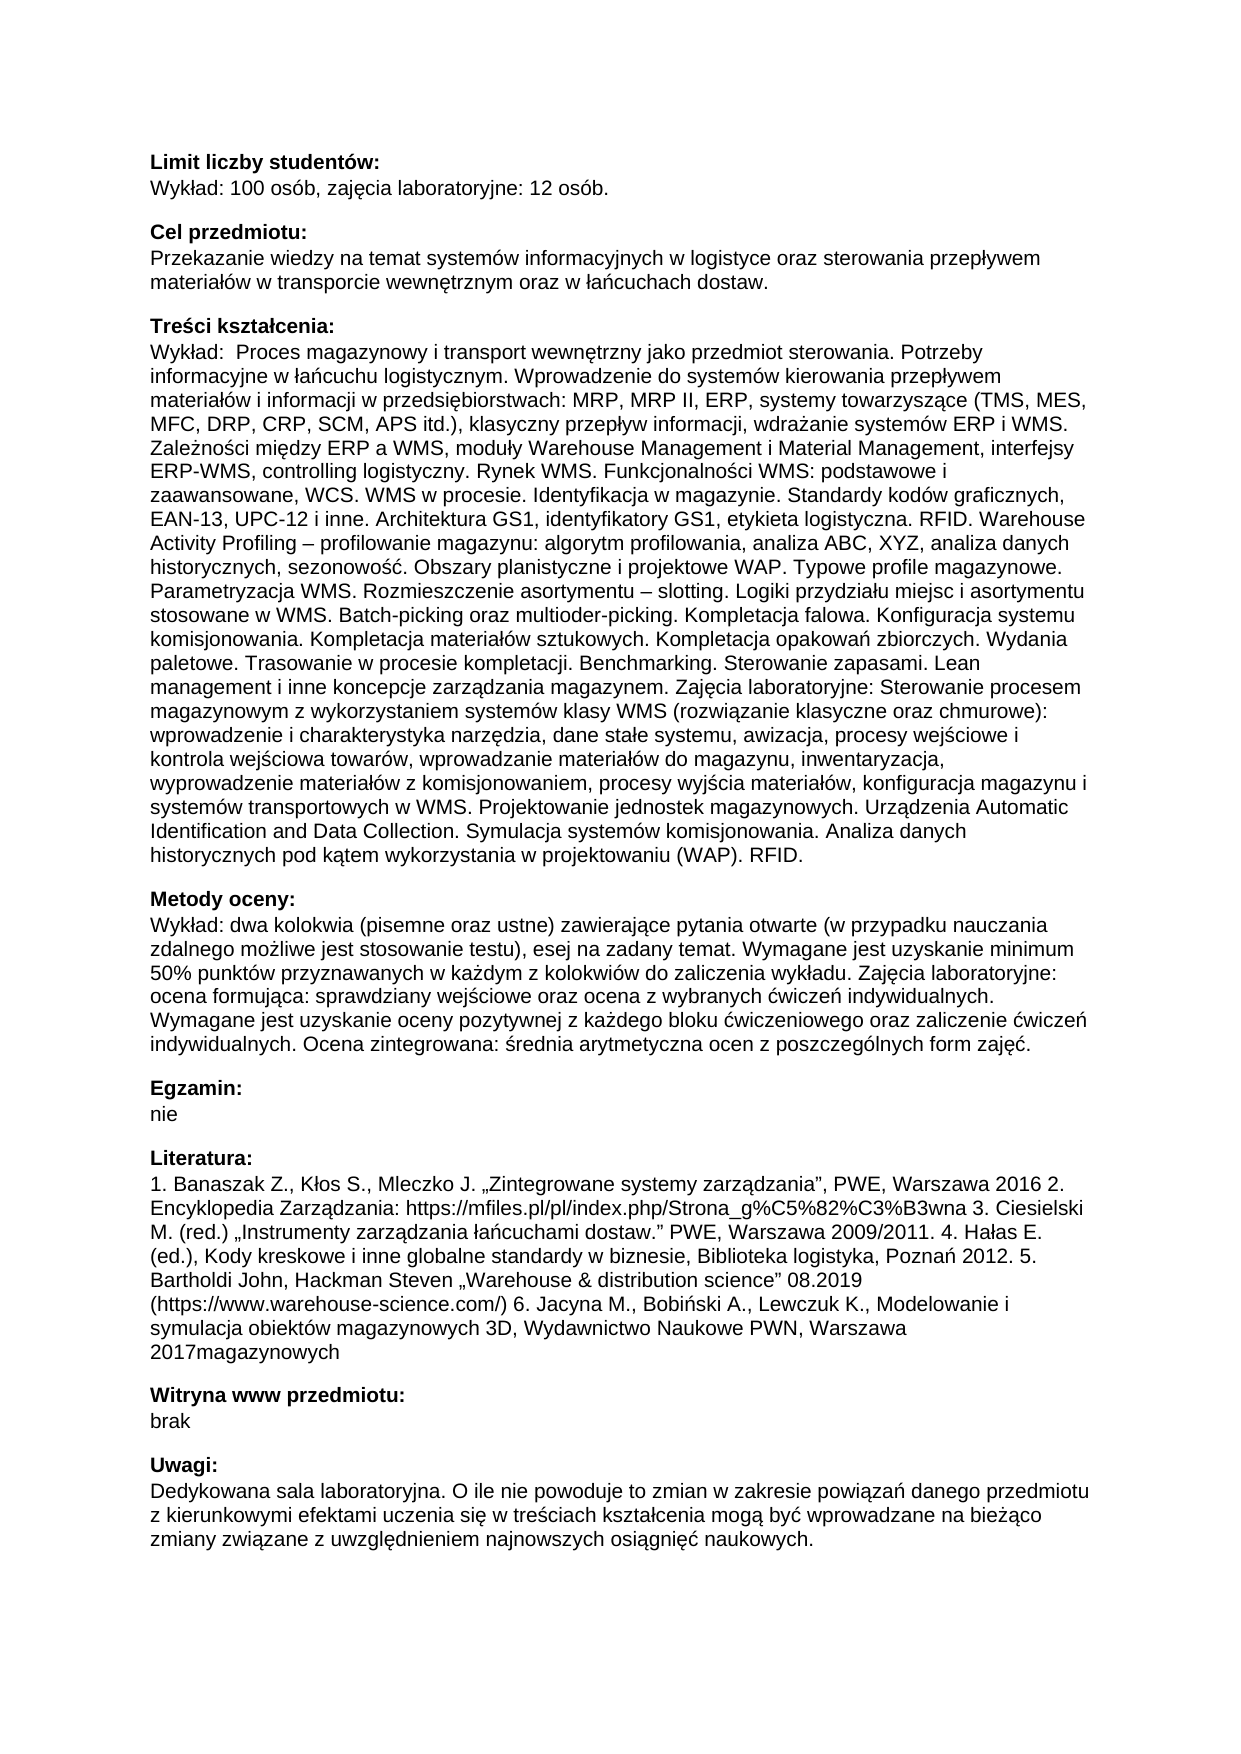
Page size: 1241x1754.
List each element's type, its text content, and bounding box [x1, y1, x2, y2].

text Limit liczby studentów: [150, 150, 1090, 174]
text Treści kształcenia: [150, 313, 1090, 337]
text Witryna www przedmiotu: [150, 1383, 1090, 1407]
text Metody oceny: [150, 886, 1090, 910]
text Uwagi: [150, 1453, 1090, 1477]
text Wykład: dwa kolokwia (pisemne oraz ustne) zawierające pytania otwarte (w przypadku nauczania zdalnego możliwe jest stosowanie testu), esej na zadany temat. Wymagane jest uzyskanie minimum 50% punktów przyznawanych w każdym z kolokwiów do zaliczenia wykładu. Zajęcia laboratoryjne: ocena formująca: sprawdziany wejściowe oraz ocena z wybranych ćwiczeń indywidualnych. Wymagane jest uzyskanie oceny pozytywnej z każdego bloku ćwiczeniowego oraz zaliczenie ćwiczeń indywidualnych. Ocena zintegrowana: średnia arytmetyczna ocen z poszczególnych form zajęć. [150, 912, 1090, 1056]
text 1. Banaszak Z., Kłos S., Mleczko J. „Zintegrowane systemy zarządzania”, PWE, Warszawa 2016 2. Encyklopedia Zarządzania: https://mfiles.pl/pl/index.php/Strona_g%C5%82%C3%B3wna 3. Ciesielski M. (red.) „Instrumenty zarządzania łańcuchami dostaw.” PWE, Warszawa 2009/2011. 4. Hałas E. (ed.), Kody kreskowe i inne globalne standardy w biznesie, Biblioteka logistyka, Poznań 2012. 5. Bartholdi John, Hackman Steven „Warehouse & distribution science” 08.2019 (https://www.warehouse-science.com/) 6. Jacyna M., Bobiński A., Lewczuk K., Modelowanie i symulacja obiektów magazynowych 3D, Wydawnictwo Naukowe PWN, Warszawa 2017magazynowych [150, 1172, 1090, 1363]
text Wykład: 100 osób, zajęcia laboratoryjne: 12 osób. [150, 176, 1090, 200]
text Cel przedmiotu: [150, 220, 1090, 244]
text Egzamin: [150, 1076, 1090, 1100]
text Literatura: [150, 1146, 1090, 1170]
text Wykład: Proces magazynowy i transport wewnętrzny jako przedmiot sterowania. Potrzeby informacyjne w łańcuchu logistycznym. Wprowadzenie do systemów kierowania przepływem materiałów i informacji w przedsiębiorstwach: MRP, MRP II, ERP, systemy towarzyszące (TMS, MES, MFC, DRP, CRP, SCM, APS itd.), klasyczny przepływ informacji, wdrażanie systemów ERP i WMS. Zależności między ERP a WMS, moduły Warehouse Management i Material Management, interfejsy ERP-WMS, controlling logistyczny. Rynek WMS. Funkcjonalności WMS: podstawowe i zaawansowane, WCS. WMS w procesie. Identyfikacja w magazynie. Standardy kodów graficznych, EAN-13, UPC-12 i inne. Architektura GS1, identyfikatory GS1, etykieta logistyczna. RFID. Warehouse Activity Profiling – profilowanie magazynu: algorytm profilowania, analiza ABC, XYZ, analiza danych historycznych, sezonowość. Obszary planistyczne i projektowe WAP. Typowe profile magazynowe. Parametryzacja WMS. Rozmieszczenie asortymentu – slotting. Logiki przydziału miejsc i asortymentu stosowane w WMS. Batch-picking oraz multioder-picking. Kompletacja falowa. Konfiguracja systemu komisjonowania. Kompletacja materiałów sztukowych. Kompletacja opakowań zbiorczych. Wydania paletowe. Trasowanie w procesie kompletacji. Benchmarking. Sterowanie zapasami. Lean management i inne koncepcje zarządzania magazynem. Zajęcia laboratoryjne: Sterowanie procesem magazynowym z wykorzystaniem systemów klasy WMS (rozwiązanie klasyczne oraz chmurowe): wprowadzenie i charakterystyka narzędzia, dane stałe systemu, awizacja, procesy wejściowe i kontrola wejściowa towarów, wprowadzanie materiałów do magazynu, inwentaryzacja, wyprowadzenie materiałów z komisjonowaniem, procesy wyjścia materiałów, konfiguracja magazynu i systemów transportowych w WMS. Projektowanie jednostek magazynowych. Urządzenia Automatic Identification and Data Collection. Symulacja systemów komisjonowania. Analiza danych historycznych pod kątem wykorzystania w projektowaniu (WAP). RFID. [150, 339, 1090, 867]
text brak [150, 1409, 1090, 1433]
text nie [150, 1102, 1090, 1126]
text Przekazanie wiedzy na temat systemów informacyjnych w logistyce oraz sterowania przepływem materiałów w transporcie wewnętrznym oraz w łańcuchach dostaw. [150, 246, 1090, 294]
text Dedykowana sala laboratoryjna. O ile nie powoduje to zmian w zakresie powiązań danego przedmiotu z kierunkowymi efektami uczenia się w treściach kształcenia mogą być wprowadzane na bieżąco zmiany związane z uwzględnieniem najnowszych osiągnięć naukowych. [150, 1479, 1090, 1551]
